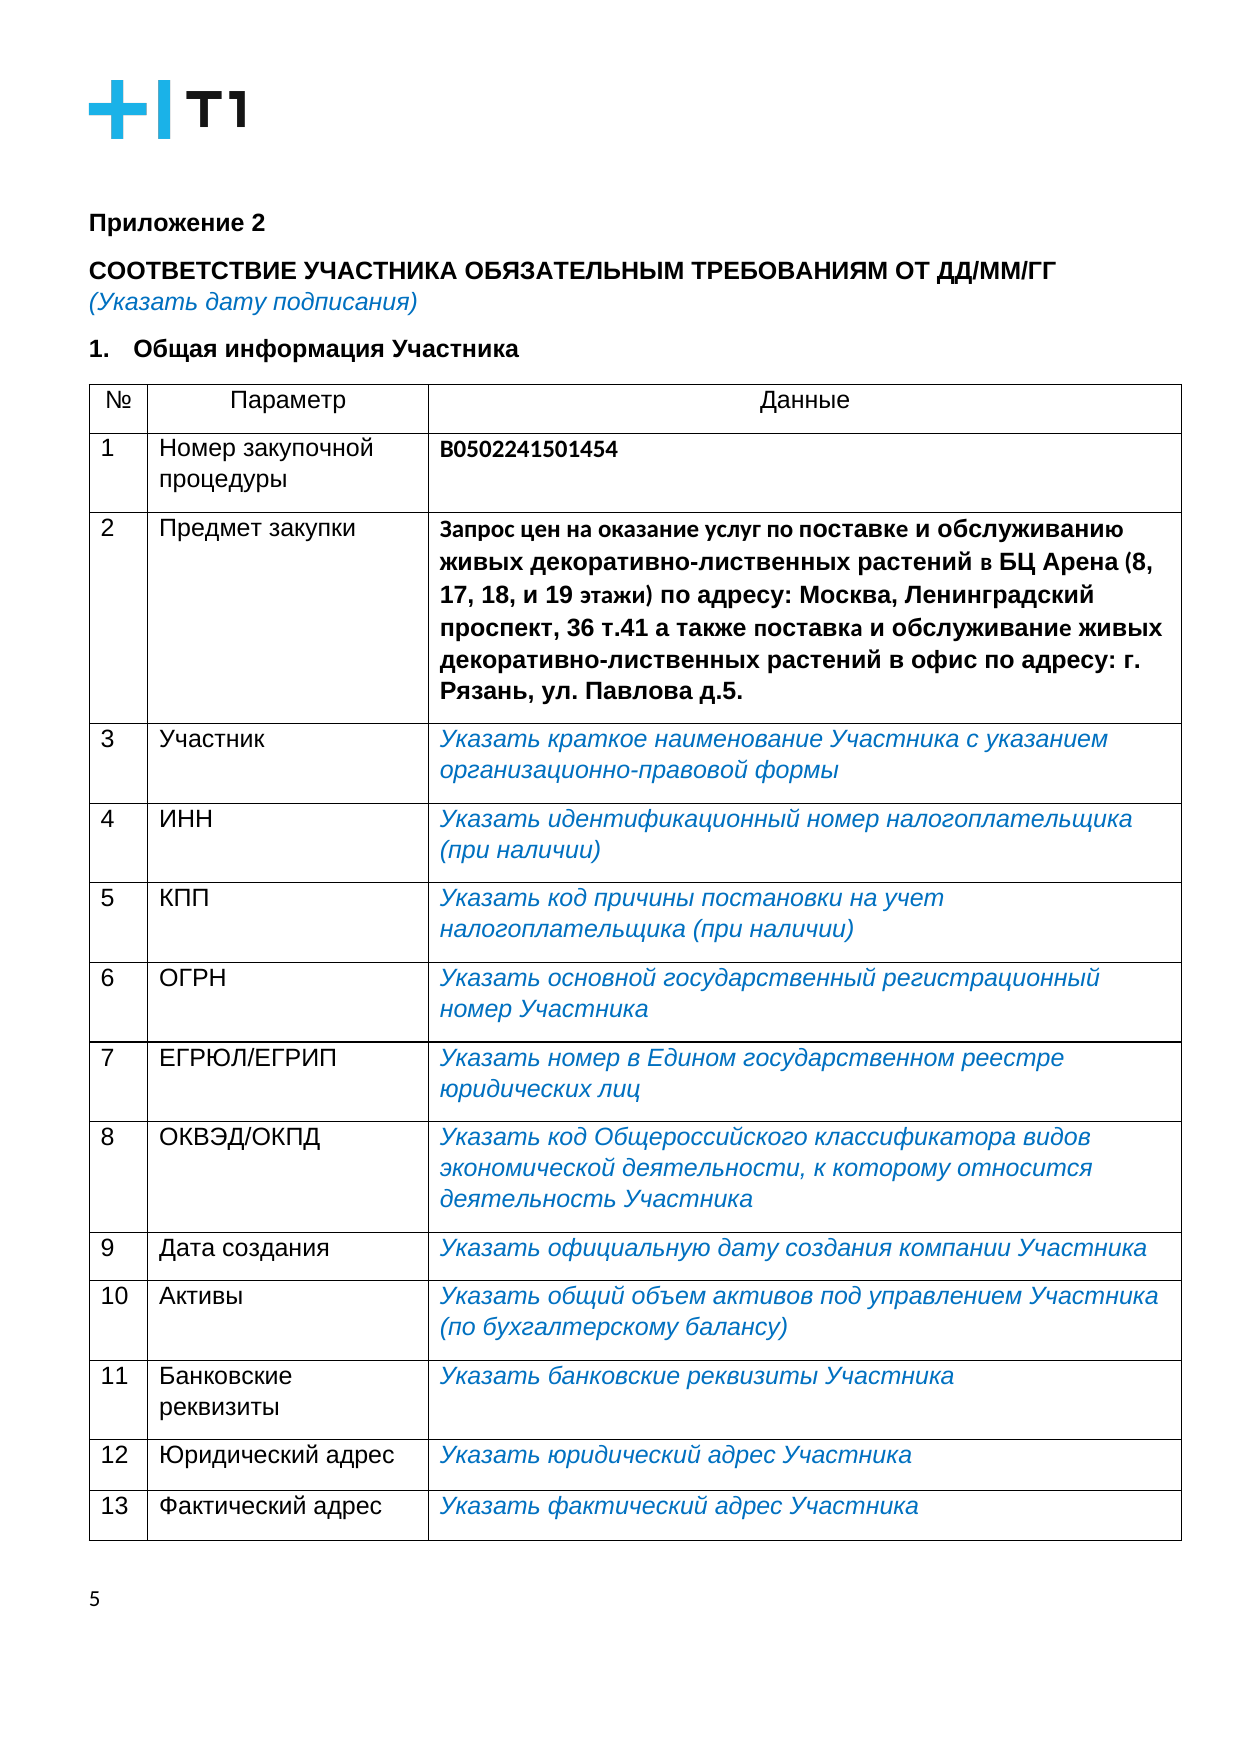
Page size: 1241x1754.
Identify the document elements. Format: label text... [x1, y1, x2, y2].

table_header Параметр [148, 385, 428, 432]
table_cell 2 [90, 513, 147, 723]
table_cell Фактический адрес [148, 1491, 428, 1540]
table_cell 13 [90, 1491, 147, 1540]
table_cell Участник [148, 724, 428, 803]
table_cell Запрос цен на оказание услуг по поставке и обслуживанию живых декоративно-лиственных растений в БЦ Арена (8, 17, 18, и 19 этажи) по адресу: Москва, Ленинградский проспект, 36 т.41 а также поставка и обслуживание живых декоративно-лиственных растений в офис по адресу: г. Рязань, ул. Павлова д.5. [429, 513, 1181, 723]
table_cell КПП [148, 883, 428, 962]
table_cell Указать идентификационный номер налогоплательщика (при наличии) [429, 804, 1181, 882]
table_cell 8 [90, 1122, 147, 1232]
table_cell Указать основной государственный регистрационный номер Участника [429, 963, 1181, 1041]
text СООТВЕТСТВИЕ УЧАСТНИКА ОБЯЗАТЕЛЬНЫМ ТРЕБОВАНИЯМ ОТ ДД/ММ/ГГ (Указать дату подписания) [89, 256, 1152, 316]
picture [88, 80, 245, 139]
table_cell Активы [148, 1281, 428, 1360]
table_header № [90, 385, 147, 432]
table_cell ЕГРЮЛ/ЕГРИП [148, 1043, 428, 1121]
table_cell Указать код Общероссийского классификатора видов экономической деятельности, к которому относится деятельность Участника [429, 1122, 1181, 1232]
table_cell Указать банковские реквизиты Участника [429, 1361, 1181, 1439]
table_cell Указать юридический адрес Участника [429, 1440, 1181, 1490]
table_header Данные [429, 385, 1181, 432]
table_cell 6 [90, 963, 147, 1041]
table_cell 3 [90, 724, 147, 803]
table_cell ИНН [148, 804, 428, 882]
table_cell Указать официальную дату создания компании Участника [429, 1233, 1181, 1280]
table_cell Предмет закупки [148, 513, 428, 723]
table_cell Указать фактический адрес Участника [429, 1491, 1181, 1540]
table_cell Дата создания [148, 1233, 428, 1280]
table_cell 1 [90, 434, 147, 512]
table_cell Банковские реквизиты [148, 1361, 428, 1439]
table_cell 5 [90, 883, 147, 962]
table_cell 9 [90, 1233, 147, 1280]
table_cell ОКВЭД/ОКПД [148, 1122, 428, 1232]
table_cell B0502241501454 [429, 434, 1181, 512]
list Общая информация Участника [89, 334, 1152, 363]
table_cell Указать краткое наименование Участника с указанием организационно-правовой формы [429, 724, 1181, 803]
table_cell Указать номер в Едином государственном реестре юридических лиц [429, 1043, 1181, 1121]
table_cell 11 [90, 1361, 147, 1439]
table_cell Юридический адрес [148, 1440, 428, 1490]
table_cell 12 [90, 1440, 147, 1490]
table_cell Указать код причины постановки на учет налогоплательщика (при наличии) [429, 883, 1181, 962]
table_cell Номер закупочной процедуры [148, 434, 428, 512]
table_cell Указать общий объем активов под управлением Участника (по бухгалтерскому балансу) [429, 1281, 1181, 1360]
table_cell 7 [90, 1043, 147, 1121]
table_cell 10 [90, 1281, 147, 1360]
table_cell ОГРН [148, 963, 428, 1041]
text Приложение 2 [89, 208, 1152, 237]
table_cell 4 [90, 804, 147, 882]
